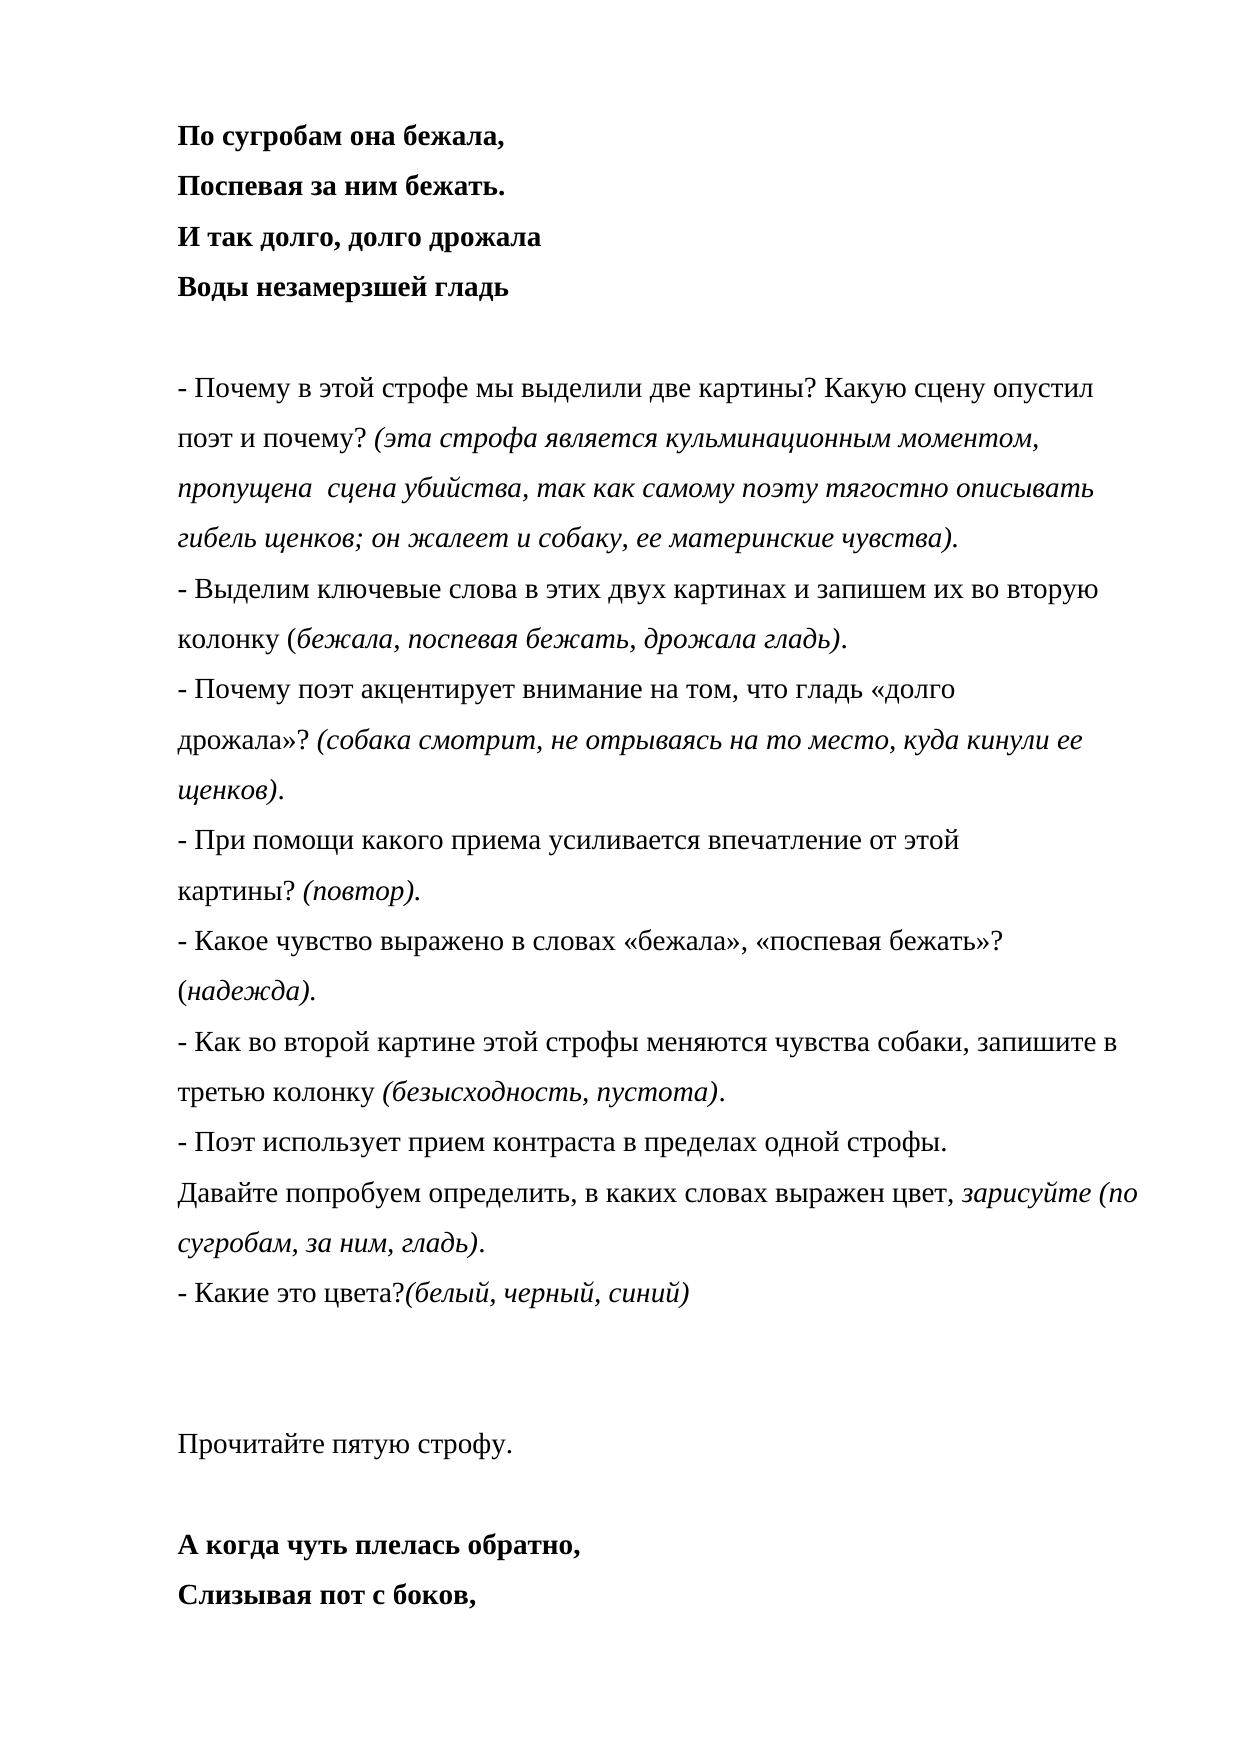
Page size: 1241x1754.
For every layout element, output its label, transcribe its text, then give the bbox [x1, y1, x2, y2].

text Воды незамерзшей гладь [177, 269, 1152, 303]
text Давайте попробуем определить, в каких словах выражен цвет, зарисуйте (по сугробам, за ним, гладь). [177, 1175, 1152, 1258]
text - Какие это цвета?(белый, черный, синий) [177, 1275, 1152, 1309]
text А когда чуть плелась обратно, [177, 1527, 1152, 1560]
text - Почему поэт акцентирует внимание на том, что гладь «долго дрожала»? (собака смотрит, не отрываясь на то место, куда кинули ее щенков). [177, 672, 1152, 806]
text - При помощи какого приема усиливается впечатление от этой картины? (повтор). [177, 822, 1152, 906]
text - Выделим ключевые слова в этих двух картинах и запишем их во вторую колонку (бежала, поспевая бежать, дрожала гладь). [177, 571, 1152, 655]
text - Почему в этой строфе мы выделили две картины? Какую сцену опустил поэт и почему? (эта строфа является кульминационным моментом, пропущена сцена убийства, так как самому поэту тягостно описывать гибель щенков; он жалеет и собаку, ее материнские чувства). [177, 370, 1152, 554]
text - Поэт использует прием контраста в пределах одной строфы. [177, 1124, 1152, 1158]
text - Как во второй картине этой строфы меняются чувства собаки, запишите в третью колонку (безысходность, пустота). [177, 1024, 1152, 1108]
text И так долго, долго дрожала [177, 219, 1152, 252]
text Слизывая пот с боков, [177, 1577, 1152, 1611]
text - Какое чувство выражено в словах «бежала», «поспевая бежать»? (надежда). [177, 923, 1152, 1007]
text По сугробам она бежала, [177, 118, 1152, 152]
text Прочитайте пятую строфу. [177, 1426, 1152, 1460]
text Поспевая за ним бежать. [177, 168, 1152, 202]
